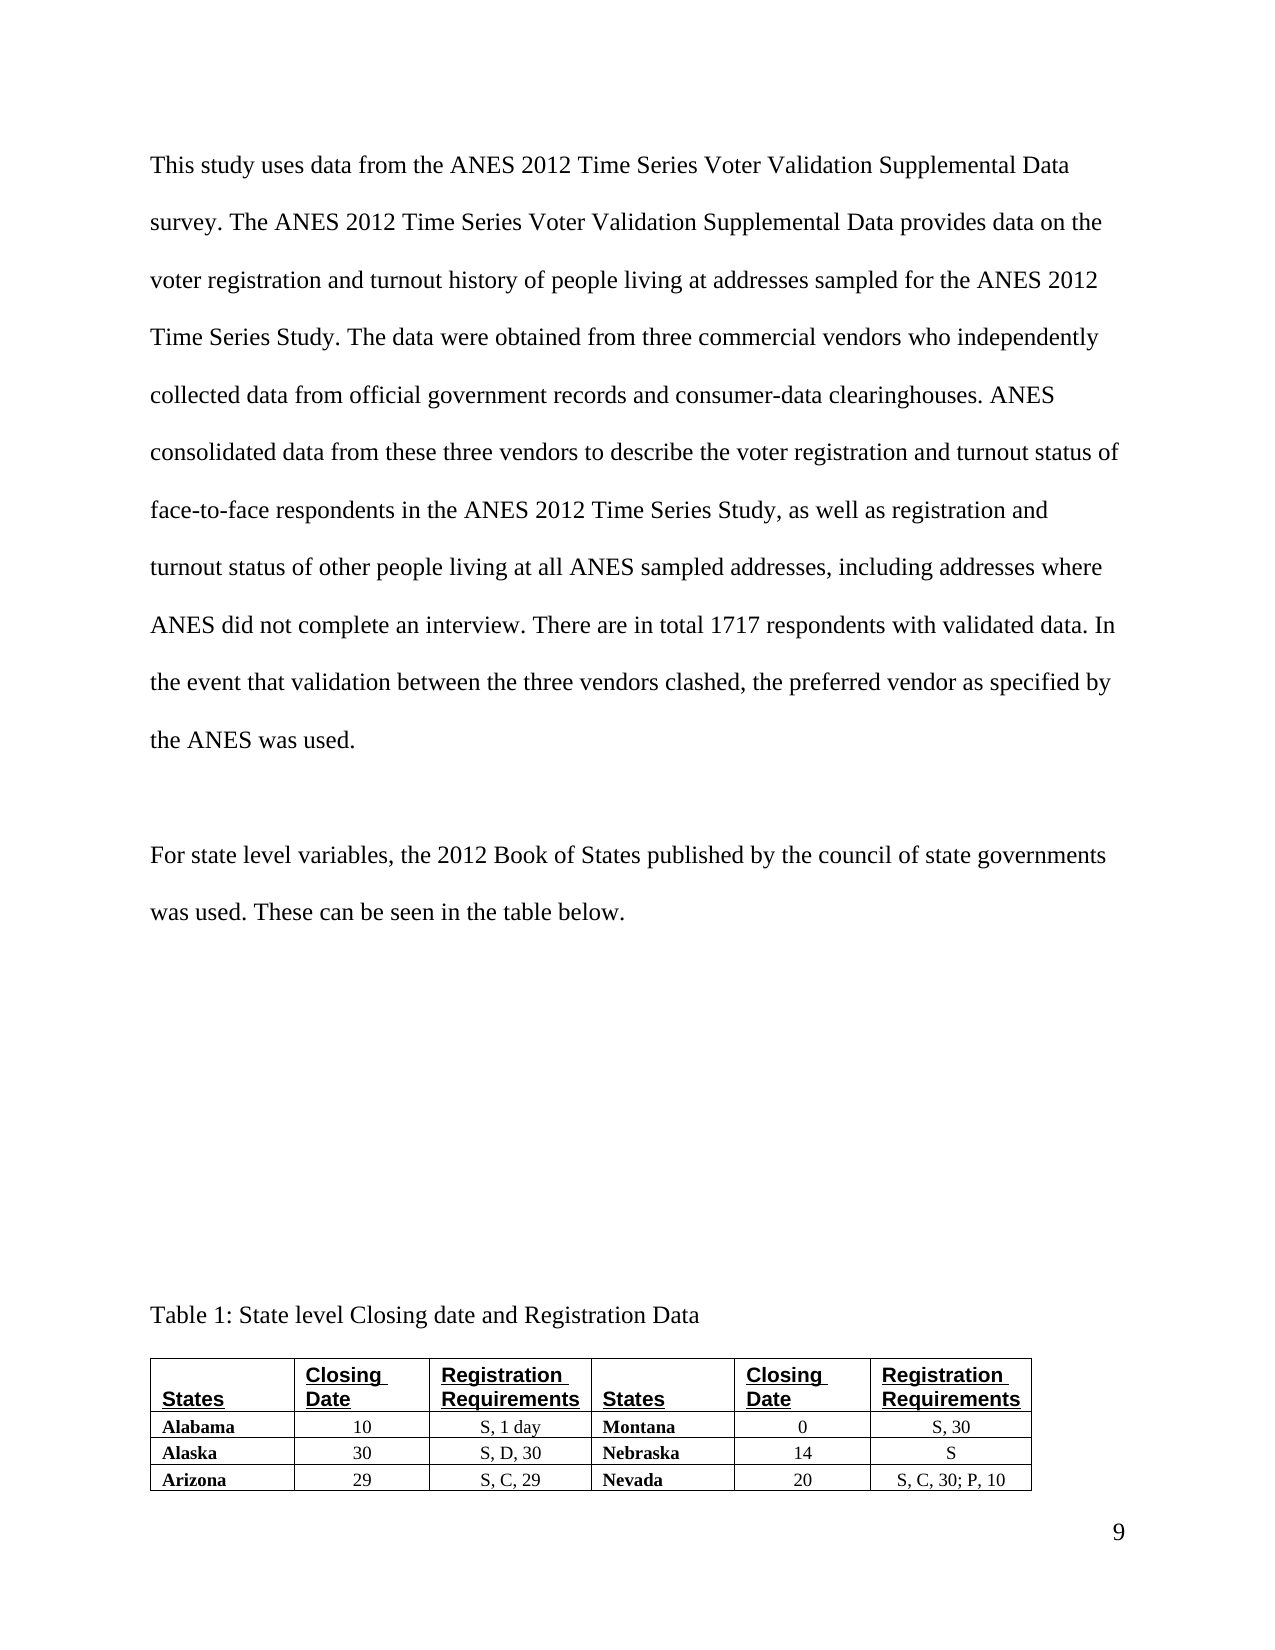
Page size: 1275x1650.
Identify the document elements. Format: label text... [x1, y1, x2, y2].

table_cell Nebraska [592, 1438, 734, 1464]
table_cell 10 [295, 1412, 429, 1437]
table_header States [592, 1359, 734, 1411]
table_cell 14 [735, 1438, 870, 1464]
table_cell 29 [295, 1465, 429, 1490]
table_header Registration Requirements [871, 1359, 1031, 1411]
table_cell Nevada [592, 1465, 734, 1490]
table_cell S, C, 30; P, 10 (w) [871, 1465, 1031, 1490]
table_cell S, 1 day [430, 1412, 591, 1437]
table_header States [151, 1359, 294, 1411]
text This study uses data from the ANES 2012 Time Series Voter Validation Supplemental Data survey. The ANES 2012 Time Series Voter Validation Supplemental Data provides data on the voter registration and turnout history of people living at addresses sampled for the ANES 2012 Time Series Study. The data were obtained from three commercial vendors who independently collected data from official government records and consumer-data clearinghouses. ANES consolidated data from these three vendors to describe the voter registration and turnout status of face-to-face respondents in the ANES 2012 Time Series Study, as well as registration and turnout status of other people living at all ANES sampled addresses, including addresses where ANES did not complete an interview. There are in total 1717 respondents with validated data. In the event that validation between the three vendors clashed, the preferred vendor as specified by the ANES was used. [150, 150, 1125, 754]
text For state level variables, the 2012 Book of States published by the council of state governments was used. These can be seen in the table below. [150, 840, 1125, 926]
table_cell Alabama [151, 1412, 294, 1437]
table_cell 20 [735, 1465, 870, 1490]
table_header Closing Date [295, 1359, 429, 1411]
table_cell Arizona [151, 1465, 294, 1490]
table_header Registration Requirements [430, 1359, 591, 1411]
table_cell S, C, 29 [430, 1465, 591, 1490]
table_cell Montana [592, 1412, 734, 1437]
table_cell 30 [295, 1438, 429, 1464]
table_cell Alaska [151, 1438, 294, 1464]
table_cell S [871, 1438, 1031, 1464]
table_header Closing Date [735, 1359, 870, 1411]
table_cell 0 [735, 1412, 870, 1437]
table_cell S, 30 [871, 1412, 1031, 1437]
text Table 1: State level Closing date and Registration Data [150, 1300, 1125, 1329]
table_cell S, D, 30 [430, 1438, 591, 1464]
